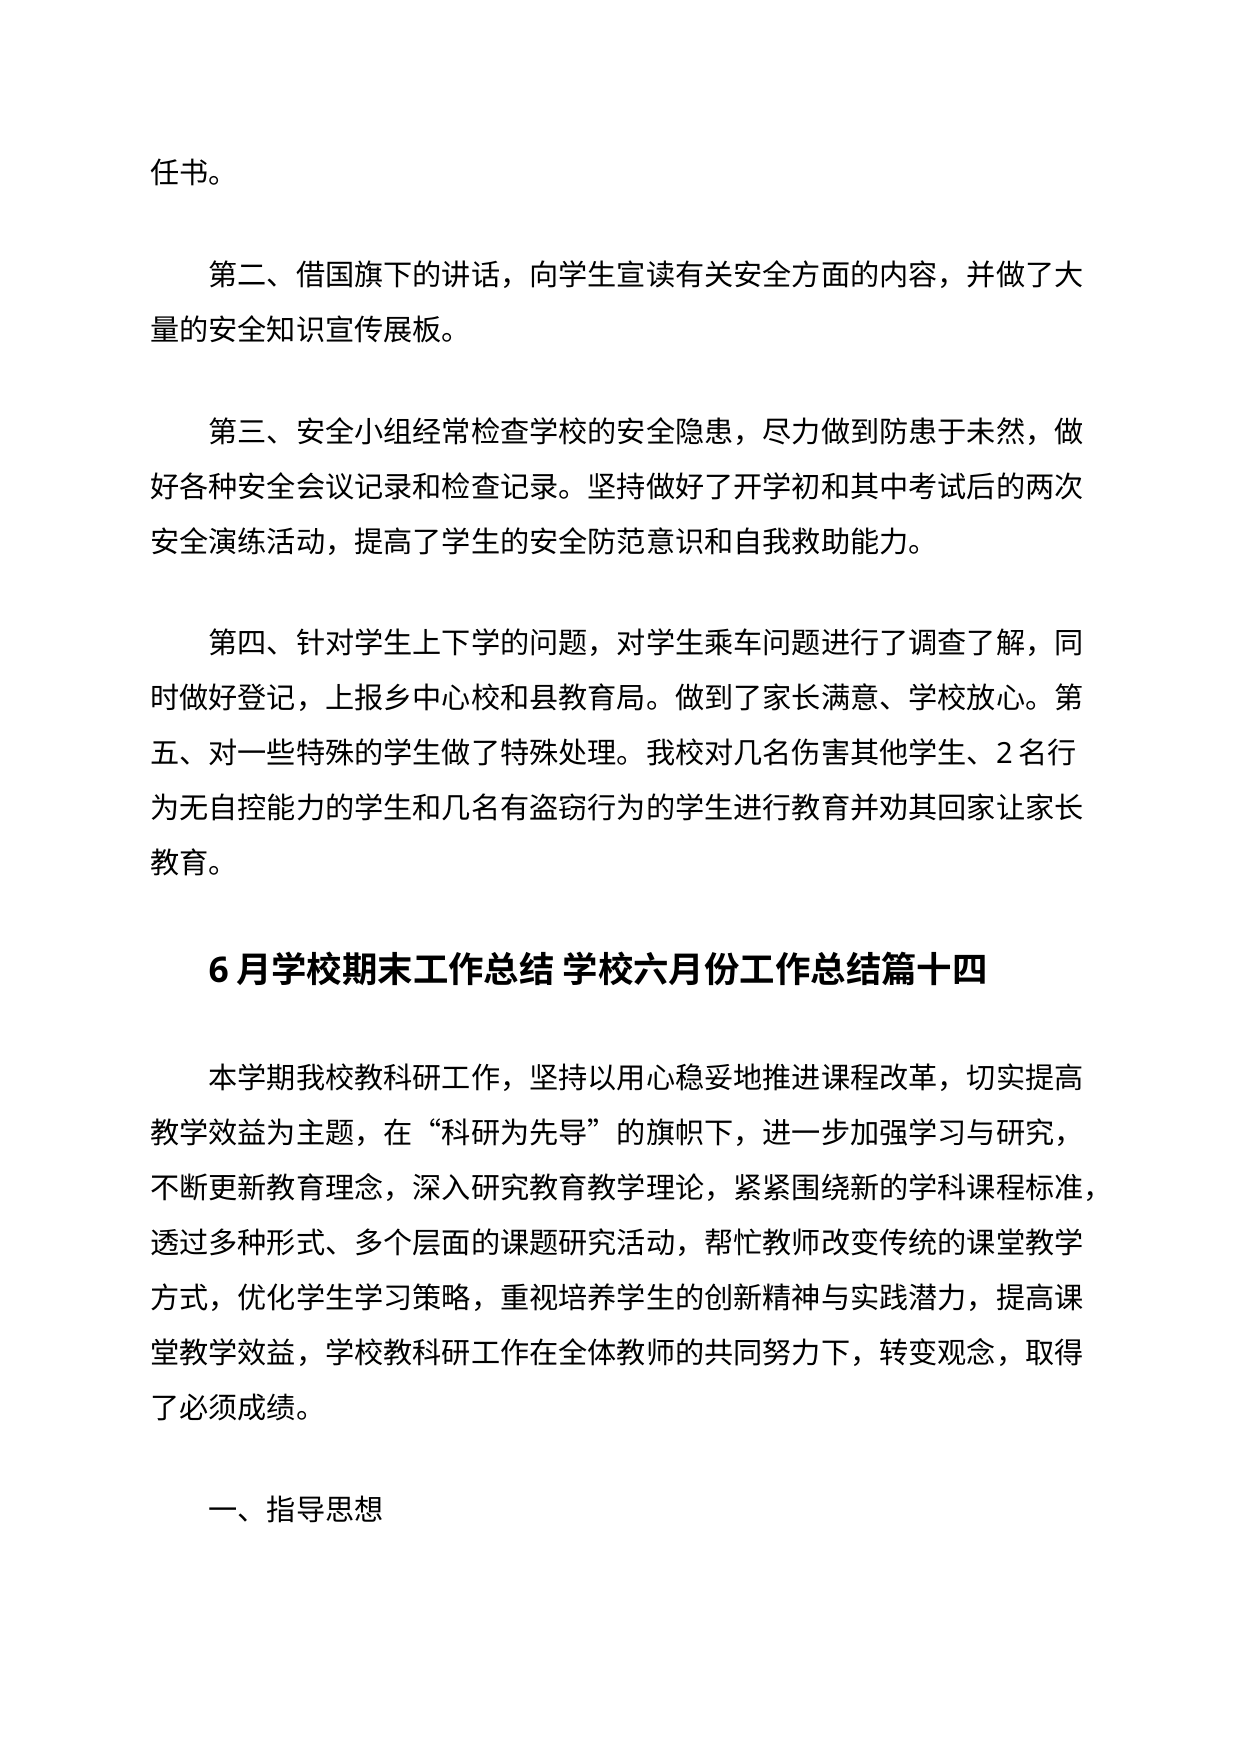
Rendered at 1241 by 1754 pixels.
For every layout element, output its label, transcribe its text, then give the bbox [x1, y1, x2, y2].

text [150, 150, 1090, 192]
text 第三、安全小组经常检查学校的安全隐患，尽力做到防患于未然，做好各种安全会议记录和检查记录。坚持做好了开学初和其中考试后的两次安全演练活动，提高了学生的安全防范意识和自我救助能力。 [150, 408, 1090, 561]
text 6月学校期末工作总结 学校六月份工作总结篇十四 [150, 941, 1090, 993]
text 第二、借国旗下的讲话，向学生宣读有关安全方面的内容，并做了大量的安全知识宣传展板。 [150, 252, 1090, 349]
text 一、指导思想 [150, 1486, 1090, 1528]
text 本学期我校教科研工作，坚持以用心稳妥地推进课程改革，切实提高教学效益为主题，在“科研为先导”的旗帜下，进一步加强学习与研究，不断更新教育理念，深入研究教育教学理论，紧紧围绕新的学科课程标准，透过多种形式、多个层面的课题研究活动，帮忙教师改变传统的课堂教学方式，优化学生学习策略，重视培养学生的创新精神与实践潜力，提高课堂教学效益，学校教科研工作在全体教师的共同努力下，转变观念，取得了必须成绩。 [150, 1055, 1090, 1427]
text 第四、针对学生上下学的问题，对学生乘车问题进行了调查了解，同时做好登记，上报乡中心校和县教育局。做到了家长满意、学校放心。第五、对一些特殊的学生做了特殊处理。我校对几名伤害其他学生、2名行为无自控能力的学生和几名有盗窃行为的学生进行教育并劝其回家让家长教育。 [150, 620, 1090, 882]
